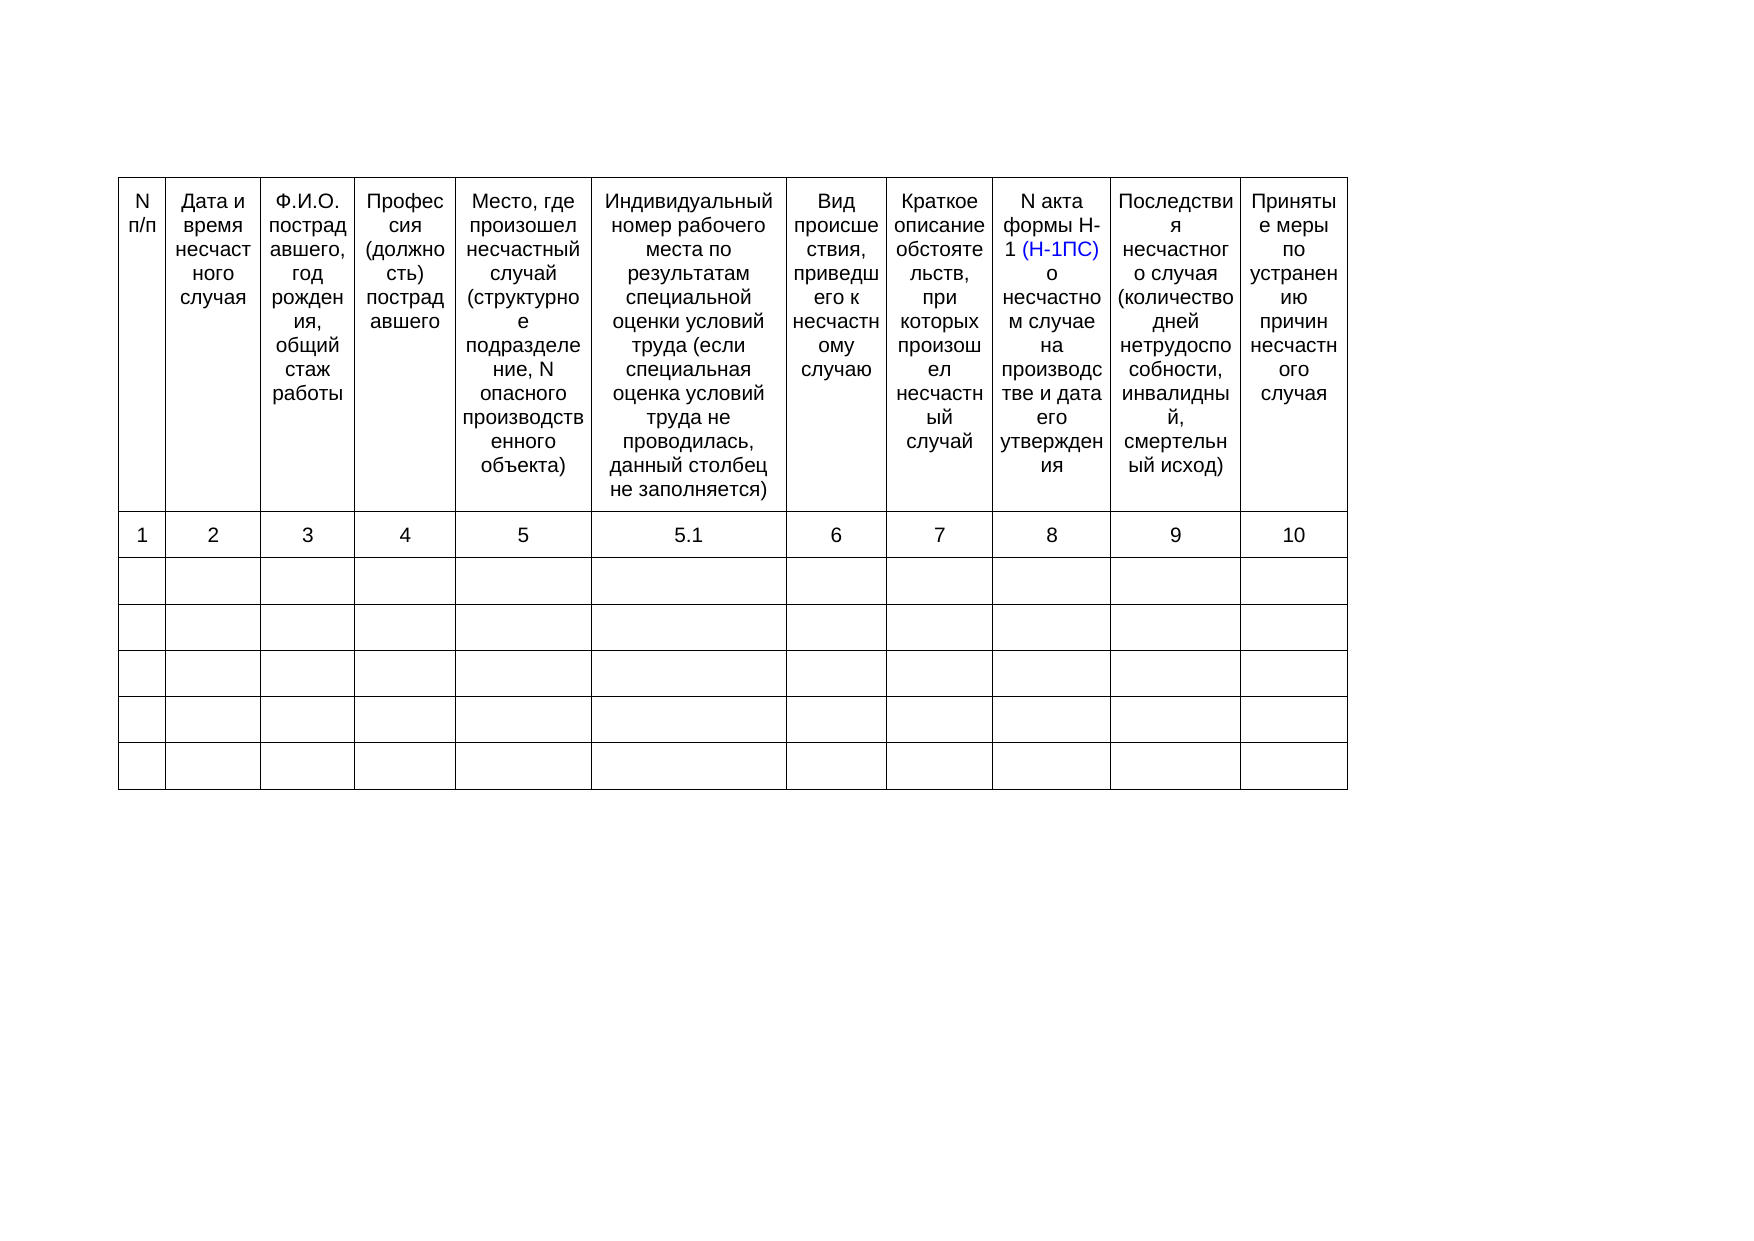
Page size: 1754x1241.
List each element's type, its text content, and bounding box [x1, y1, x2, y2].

table_cell [787, 697, 886, 742]
table_header Дата и время несчастного случая [166, 178, 260, 511]
table_cell [1111, 743, 1240, 788]
table_cell 10 [1241, 512, 1347, 557]
table_header Последствия несчастного случая (количество дней нетрудоспособности, инвалидный, смертельный исход) [1111, 178, 1240, 511]
table_cell [261, 605, 354, 650]
table_cell [1241, 558, 1347, 603]
table_cell [592, 651, 786, 696]
table_cell [166, 743, 260, 788]
table_cell 8 [993, 512, 1110, 557]
table_cell [787, 651, 886, 696]
table_cell [887, 651, 992, 696]
table_cell [592, 558, 786, 603]
table_cell [119, 558, 165, 603]
table_cell [1241, 697, 1347, 742]
table_cell [119, 651, 165, 696]
table_cell [261, 558, 354, 603]
table_cell [119, 605, 165, 650]
table_cell [1241, 605, 1347, 650]
table_cell [787, 605, 886, 650]
table_cell [592, 743, 786, 788]
table_cell 9 [1111, 512, 1240, 557]
table_cell [261, 697, 354, 742]
table_cell 5 [456, 512, 591, 557]
table_cell 5.1 [592, 512, 786, 557]
table_cell [1111, 558, 1240, 603]
table_cell [355, 697, 455, 742]
table_header Место, где произошел несчастный случай (структурное подразделение, N опасного производственного объекта) [456, 178, 591, 511]
table_cell [119, 697, 165, 742]
table_cell [993, 743, 1110, 788]
table_header Ф.И.О. пострадавшего, год рождения, общий стаж работы [261, 178, 354, 511]
table_cell [887, 697, 992, 742]
table_cell [592, 697, 786, 742]
table_cell [456, 605, 591, 650]
table_cell [166, 651, 260, 696]
table_cell [261, 743, 354, 788]
table_cell [1241, 743, 1347, 788]
table_cell [355, 651, 455, 696]
table_header N п/п [119, 178, 165, 511]
table_cell [261, 651, 354, 696]
table_cell 4 [355, 512, 455, 557]
table_cell [456, 651, 591, 696]
table_cell 7 [887, 512, 992, 557]
table_cell [1111, 605, 1240, 650]
table_cell 1 [119, 512, 165, 557]
table_cell [1241, 651, 1347, 696]
table_cell [787, 558, 886, 603]
table_header Принятые меры по устранению причин несчастного случая [1241, 178, 1347, 511]
table_cell [456, 697, 591, 742]
table_cell [166, 697, 260, 742]
table_cell [993, 605, 1110, 650]
table_cell [887, 558, 992, 603]
table_cell [993, 558, 1110, 603]
table_cell [787, 743, 886, 788]
table_cell [166, 605, 260, 650]
table_cell [355, 743, 455, 788]
table_cell [166, 558, 260, 603]
table_cell [887, 743, 992, 788]
table_cell [456, 558, 591, 603]
table_cell [1111, 651, 1240, 696]
table_cell [355, 558, 455, 603]
table_cell 3 [261, 512, 354, 557]
table_header Краткое описание обстоятельств, при которых произошел несчастный случай [887, 178, 992, 511]
table_cell 2 [166, 512, 260, 557]
table_cell [1111, 697, 1240, 742]
table_header N акта формы Н-1 (Н-1ПС) о несчастном случае на производстве и дата его утверждения [993, 178, 1110, 511]
table_cell [119, 743, 165, 788]
table_cell 6 [787, 512, 886, 557]
table_cell [355, 605, 455, 650]
table_cell [993, 651, 1110, 696]
table_header Профессия (должность) пострадавшего [355, 178, 455, 511]
table_header Вид происшествия, приведшего к несчастному случаю [787, 178, 886, 511]
table_header Индивидуальный номер рабочего места по результатам специальной оценки условий труда (если специальная оценка условий труда не проводилась, данный столбец не заполняется) [592, 178, 786, 511]
table_cell [993, 697, 1110, 742]
table_cell [456, 743, 591, 788]
table_cell [887, 605, 992, 650]
table_cell [592, 605, 786, 650]
